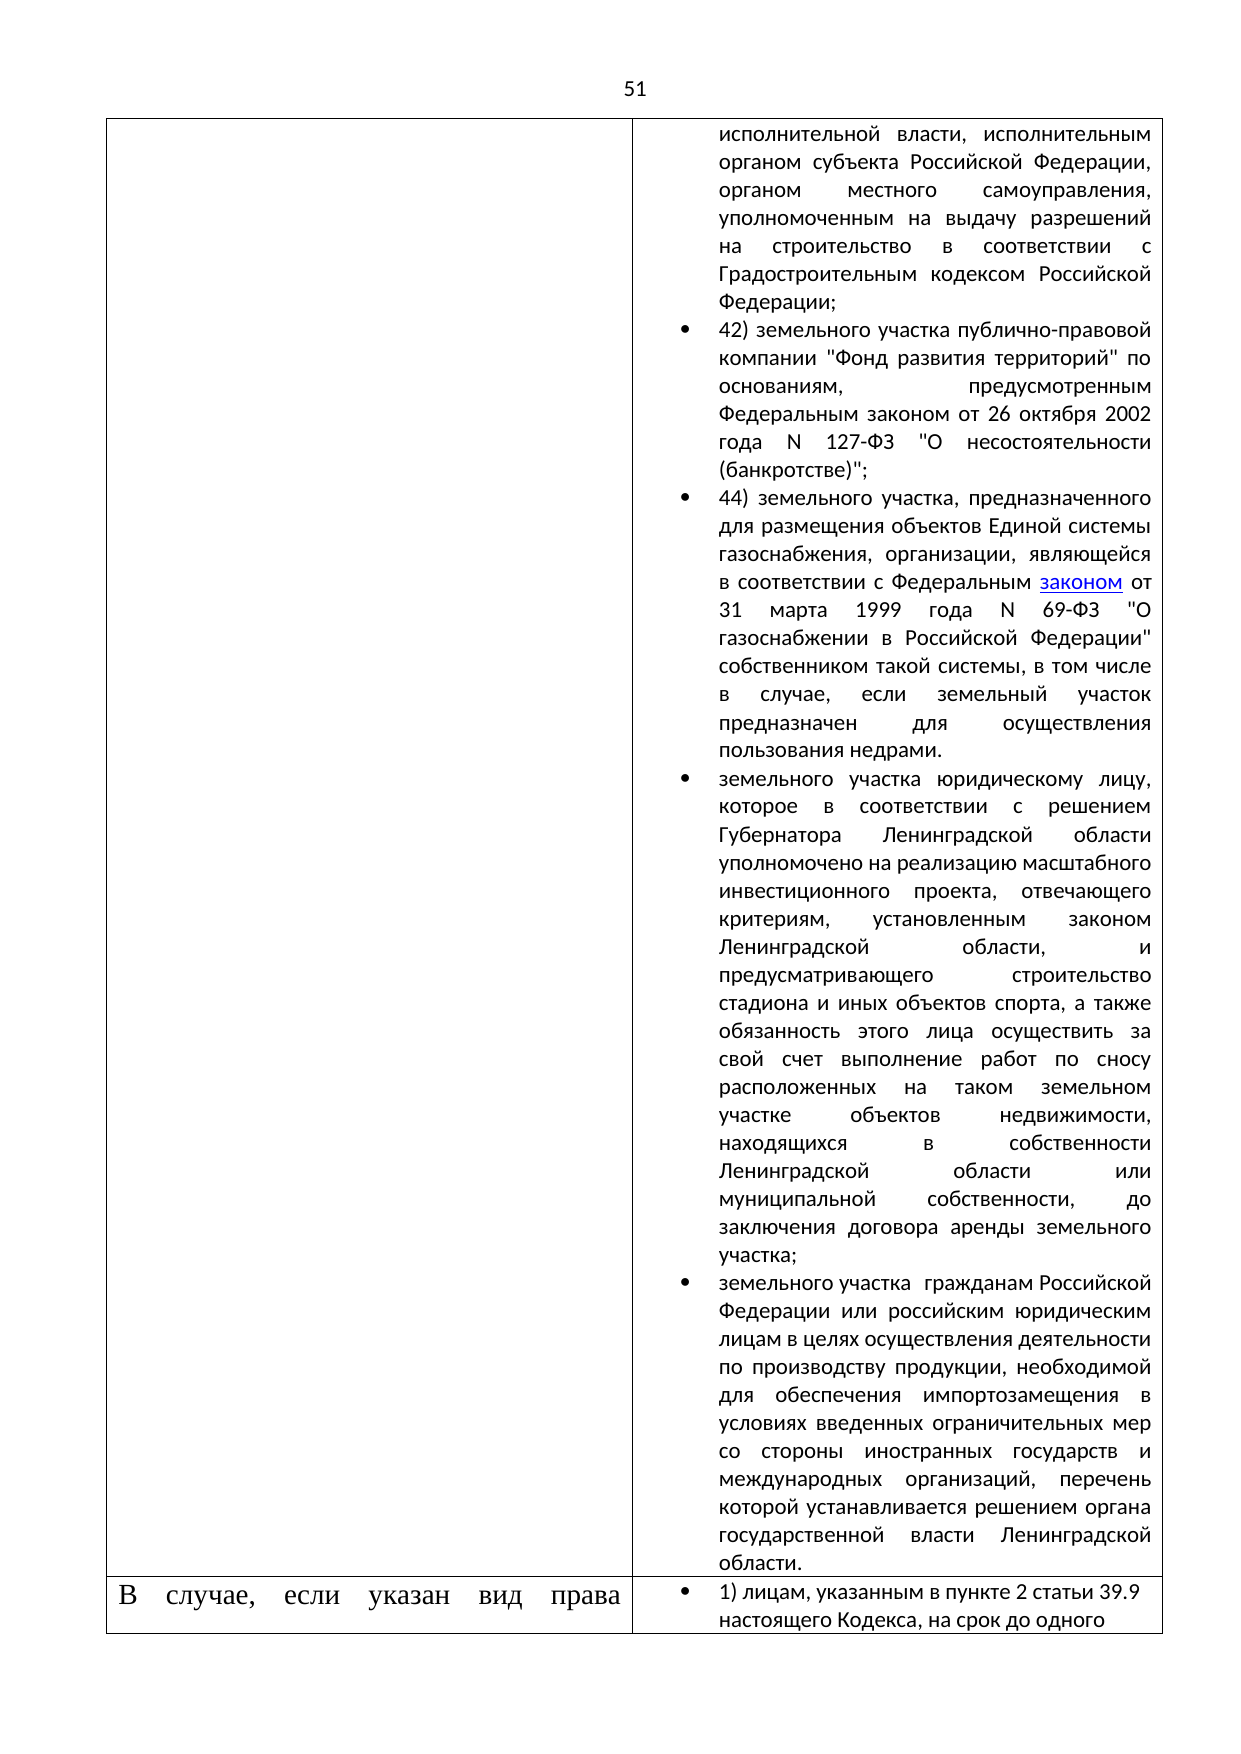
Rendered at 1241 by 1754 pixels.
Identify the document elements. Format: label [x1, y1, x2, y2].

table_cell [633, 119, 1162, 1576]
table_cell [107, 119, 632, 1576]
table_cell [107, 1577, 632, 1633]
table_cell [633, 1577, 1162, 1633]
